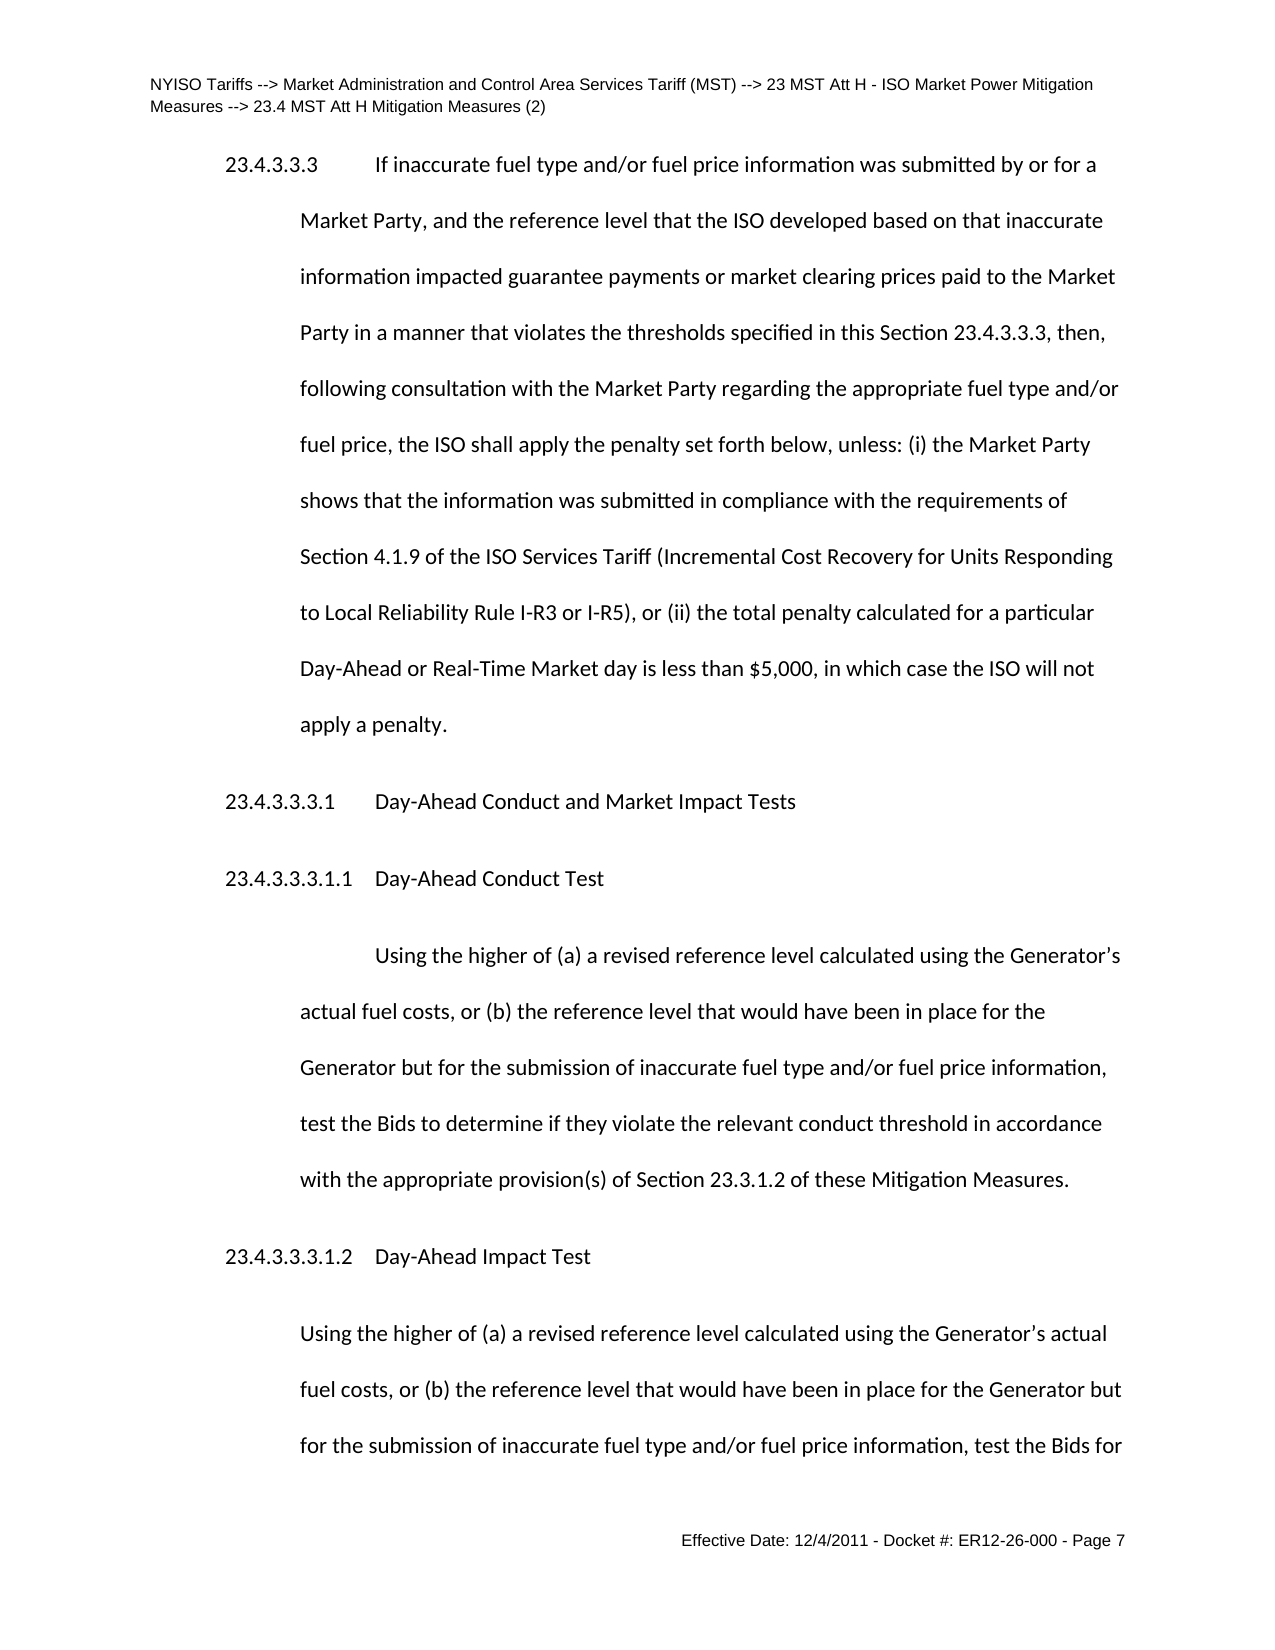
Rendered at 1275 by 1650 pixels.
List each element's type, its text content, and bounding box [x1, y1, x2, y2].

text 23.4.3.3.3.1 Day-Ahead Conduct and Market Impact Tests [225, 787, 1125, 815]
text 23.4.3.3.3.1.2 Day-Ahead Impact Test [225, 1242, 1125, 1270]
text Using the higher of (a) a revised reference level calculated using the Generator’s actual fuel costs, or (b) the reference level that would have been in place for the Generator but for the submission of inaccurate fuel type and/or fuel price information, test the Bids to determine if they violate the relevant conduct threshold in accordance with the appropriate provision(s) of Section 23.3.1.2 of these Mitigation Measures. [300, 941, 1125, 1193]
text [300, 1319, 1125, 1459]
text 23.4.3.3.3.1.1 Day-Ahead Conduct Test [225, 864, 1125, 892]
text 23.4.3.3.3 If inaccurate fuel type and/or fuel price information was submitted by or for a Market Party, and the reference level that the ISO developed based on that inaccurate information impacted guarantee payments or market clearing prices paid to the Market Party in a manner that violates the thresholds specified in this Section 23.4.3.3.3, then, following consultation with the Market Party regarding the appropriate fuel type and/or fuel price, the ISO shall apply the penalty set forth below, unless: (i) the Market Party shows that the information was submitted in compliance with the requirements of Section 4.1.9 of the ISO Services Tariff (Incremental Cost Recovery for Units Responding to Local Reliability Rule I-R3 or I-R5), or (ii) the total penalty calculated for a particular Day-Ahead or Real-Time Market day is less than $5,000, in which case the ISO will not apply a penalty. [225, 150, 1125, 738]
